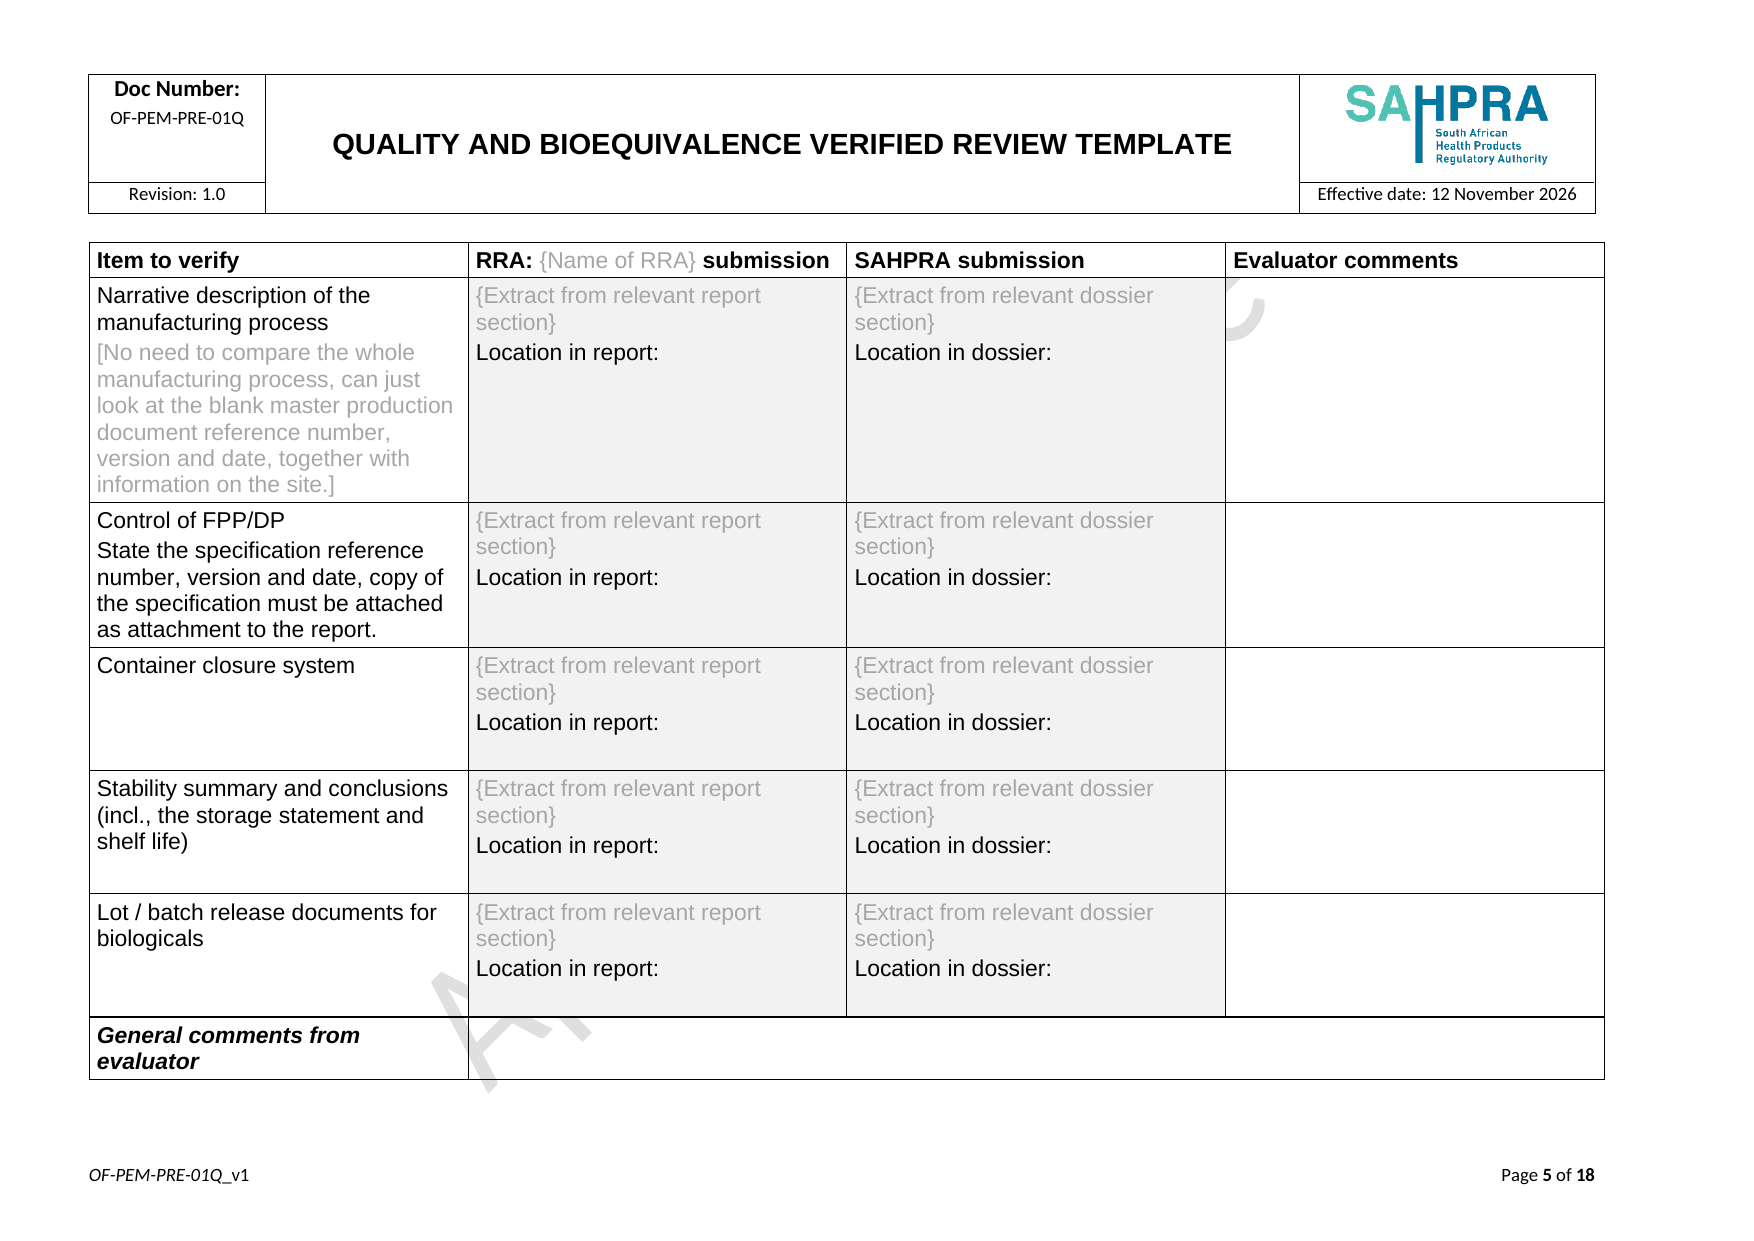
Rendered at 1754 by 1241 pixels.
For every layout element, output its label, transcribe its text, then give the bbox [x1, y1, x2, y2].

picture [1339, 74, 1555, 175]
table_header RRA: {Name of RRA} submission [469, 243, 846, 277]
table_header Item to verify [90, 243, 468, 277]
table_cell {Extract from relevant report section} Location in report: [469, 771, 846, 893]
table_cell {Extract from relevant dossier section} Location in dossier: [847, 278, 1225, 502]
table_cell {Extract from relevant report section} Location in report: [469, 278, 846, 502]
table_cell {Extract from relevant report section} Location in report: [469, 894, 846, 1016]
table_cell {Extract from relevant dossier section} Location in dossier: [847, 771, 1225, 893]
table_header SAHPRA submission [847, 243, 1225, 277]
table_cell Stability summary and conclusions (incl., the storage statement and shelf life) [90, 771, 468, 893]
table_cell Control of FPP/DP State the specification reference number, version and date, copy of the specification must be attached as attachment to the report. [90, 503, 468, 647]
table_cell General comments from evaluator [90, 1018, 468, 1078]
table_cell [1226, 894, 1604, 1016]
table_cell {Extract from relevant dossier section} Location in dossier: [847, 648, 1225, 770]
table_cell Lot / batch release documents for biologicals [90, 894, 468, 1016]
table_cell Container closure system [90, 648, 468, 770]
table_cell [1226, 771, 1604, 893]
table_cell [1226, 648, 1604, 770]
table_cell Narrative description of the manufacturing process [No need to compare the whole manufacturing process, can just look at the blank master production document reference number, version and date, together with information on the site.] [90, 278, 468, 502]
table_cell {Extract from relevant dossier section} Location in dossier: [847, 894, 1225, 1016]
table_header Evaluator comments [1226, 243, 1604, 277]
table_cell [469, 1018, 1604, 1078]
table_cell {Extract from relevant report section} Location in report: [469, 648, 846, 770]
table_cell [1226, 278, 1604, 502]
table_cell {Extract from relevant dossier section} Location in dossier: [847, 503, 1225, 647]
table_cell [1226, 503, 1604, 647]
table_cell {Extract from relevant report section} Location in report: [469, 503, 846, 647]
